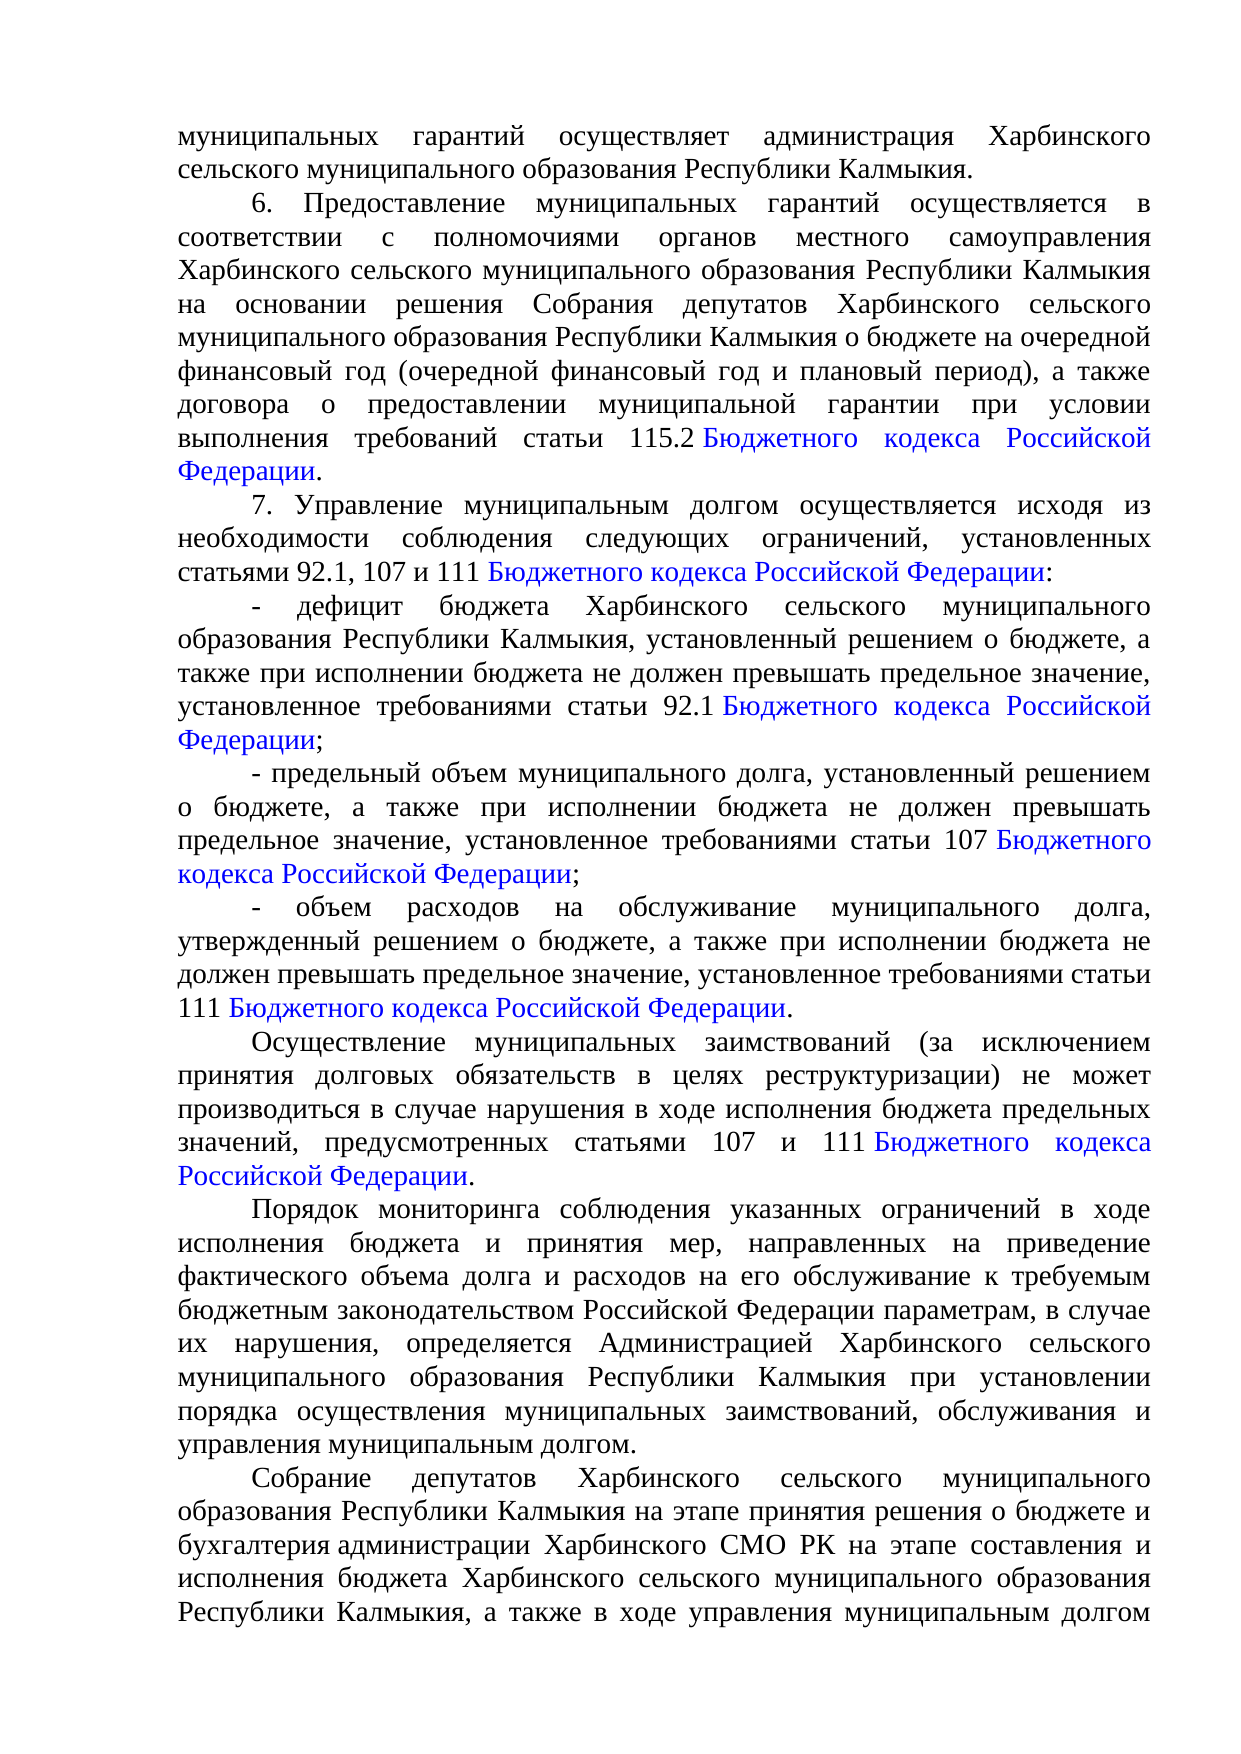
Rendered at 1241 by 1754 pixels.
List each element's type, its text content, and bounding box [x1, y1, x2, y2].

text 7. Управление муниципальным долгом осуществляется исходя из необходимости соблюдения следующих ограничений, установленных статьями 92.1, 107 и 111 Бюджетного кодекса Российской Федерации: [177, 487, 1152, 588]
text Осуществление муниципальных заимствований (за исключением принятия долговых обязательств в целях реструктуризации) не может производиться в случае нарушения в ходе исполнения бюджета предельных значений, предусмотренных статьями 107 и 111 Бюджетного кодекса Российской Федерации. [177, 1024, 1152, 1191]
text - предельный объем муниципального долга, установленный решением о бюджете, а также при исполнении бюджета не должен превышать предельное значение, установленное требованиями статьи 107 Бюджетного кодекса Российской Федерации; [177, 755, 1152, 889]
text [177, 1460, 1152, 1627]
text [177, 118, 1152, 185]
text - дефицит бюджета Харбинского сельского муниципального образования Республики Калмыкия, установленный решением о бюджете, а также при исполнении бюджета не должен превышать предельное значение, установленное требованиями статьи 92.1 Бюджетного кодекса Российской Федерации; [177, 588, 1152, 755]
text Порядок мониторинга соблюдения указанных ограничений в ходе исполнения бюджета и принятия мер, направленных на приведение фактического объема долга и расходов на его обслуживание к требуемым бюджетным законодательством Российской Федерации параметрам, в случае их нарушения, определяется Администрацией Харбинского сельского муниципального образования Республики Калмыкия при установлении порядка осуществления муниципальных заимствований, обслуживания и управления муниципальным долгом. [177, 1191, 1152, 1460]
text - объем расходов на обслуживание муниципального долга, утвержденный решением о бюджете, а также при исполнении бюджета не должен превышать предельное значение, установленное требованиями статьи 111 Бюджетного кодекса Российской Федерации. [177, 889, 1152, 1024]
text 6. Предоставление муниципальных гарантий осуществляется в соответствии с полномочиями органов местного самоуправления Харбинского сельского муниципального образования Республики Калмыкия на основании решения Собрания депутатов Харбинского сельского муниципального образования Республики Калмыкия о бюджете на очередной финансовый год (очередной финансовый год и плановый период), а также договора о предоставлении муниципальной гарантии при условии выполнения требований статьи 115.2 Бюджетного кодекса Российской Федерации. [177, 185, 1152, 487]
